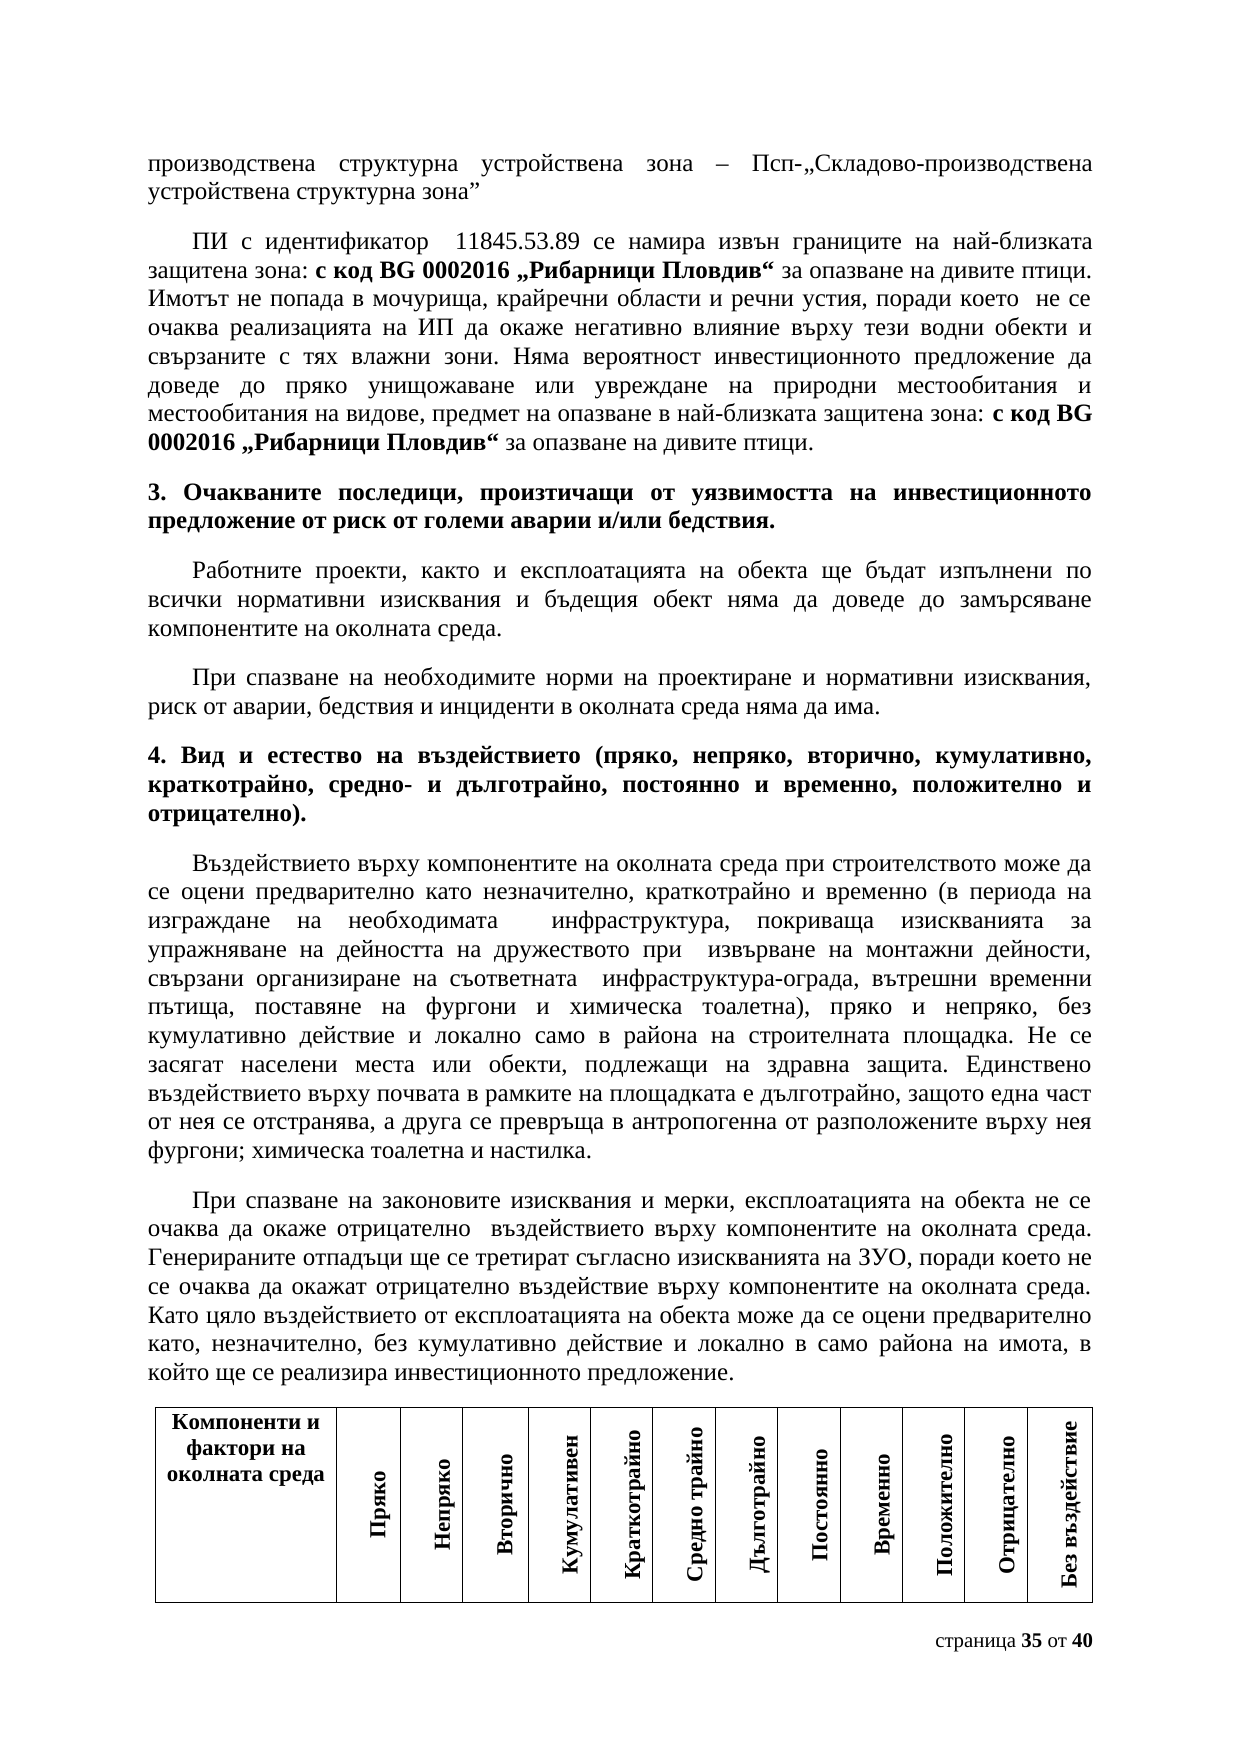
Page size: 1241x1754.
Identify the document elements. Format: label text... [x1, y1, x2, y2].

table_header Краткотрайно въздействие [591, 1408, 652, 1602]
table_header Вторично въздействие [463, 1408, 528, 1602]
table_header Постоянно въздействие [778, 1408, 840, 1602]
text 3. Очакваните последици, произтичащи от уязвимостта на инвестиционното предложение от риск от големи аварии и/или бедствия. [148, 477, 1093, 534]
table_header Без въздействие [1028, 1408, 1092, 1602]
table_header Компоненти и фактори на околната среда [156, 1408, 336, 1602]
table_header Средно трайно въздействие [653, 1408, 715, 1602]
table_header Положително въздействие [903, 1408, 964, 1602]
text Работните проекти, както и експлоатацията на обекта ще бъдат изпълнени по всички нормативни изисквания и бъдещия обект няма да доведе до замърсяване компонентите на околната среда. [148, 555, 1093, 641]
table_header Дълготрайно въздействие [716, 1408, 777, 1602]
text Въздействието върху компонентите на околната среда при строителството може да се оцени предварително като незначително, краткотрайно и временно (в периода на изграждане на необходимата инфраструктура, покриваща изискванията за упражняване на дейността на дружеството при извърване на монтажни дейности, свързани организиране на съответната инфраструктура-ограда, вътрешни временни пътища, поставяне на фургони и химическа тоалетна), пряко и непряко, без кумулативно действие и локално само в района на строителната площадка. Не се засягат населени места или обекти, подлежащи на здравна защита. Единствено въздействието върху почвата в рамките на площадката е дълготрайно, защото една част от нея се отстранява, а друга се превръща в антропогенна от разположените върху нея фургони; химическа тоалетна и настилка. [148, 848, 1093, 1164]
table_header Кумулативен ефект [529, 1408, 590, 1602]
table_header Пряко въздействие [337, 1408, 400, 1602]
text 4. Вид и естество на въздействието (пряко, непряко, вторично, кумулативно, краткотрайно, средно- и дълготрайно, постоянно и временно, положително и отрицателно). [148, 741, 1093, 827]
text ПИ с идентификатор 11845.53.89 се намира извън границите на най-близката защитена зона: с код BG 0002016 „Рибарници Пловдив“ за опазване на дивите птици. Имотът не попада в мочурища, крайречни области и речни устия, поради което не се очаква реализацията на ИП да окаже негативно влияние върху тези водни обекти и свързаните с тях влажни зони. Няма вероятност инвестиционното предложение да доведе до пряко унищожаване или увреждане на природни местообитания и местообитания на видове, предмет на опазване в най-близката защитена зона: с код BG 0002016 „Рибарници Пловдив“ за опазване на дивите птици. [148, 226, 1093, 456]
text При спазване на законовите изисквания и мерки, експлоатацията на обекта не се очаква да окаже отрицателно въздействието върху компонентите на околната среда. Генерираните отпадъци ще се третират съгласно изискванията на ЗУО, поради което не се очаква да окажат отрицателно въздействие върху компонентите на околната среда. Като цяло въздействието от експлоатацията на обекта може да се оцени предварително като, незначително, без кумулативно действие и локално в само района на имота, в който ще се реализира инвестиционното предложение. [148, 1185, 1093, 1386]
table_header Временно въздействие [841, 1408, 902, 1602]
text При спазване на необходимите норми на проектиране и нормативни изисквания, риск от аварии, бедствия и инциденти в околната среда няма да има. [148, 662, 1093, 720]
table_header Непряко въздействие [401, 1408, 462, 1602]
table_header Отрицателно въздействие [965, 1408, 1027, 1602]
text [148, 148, 1093, 205]
